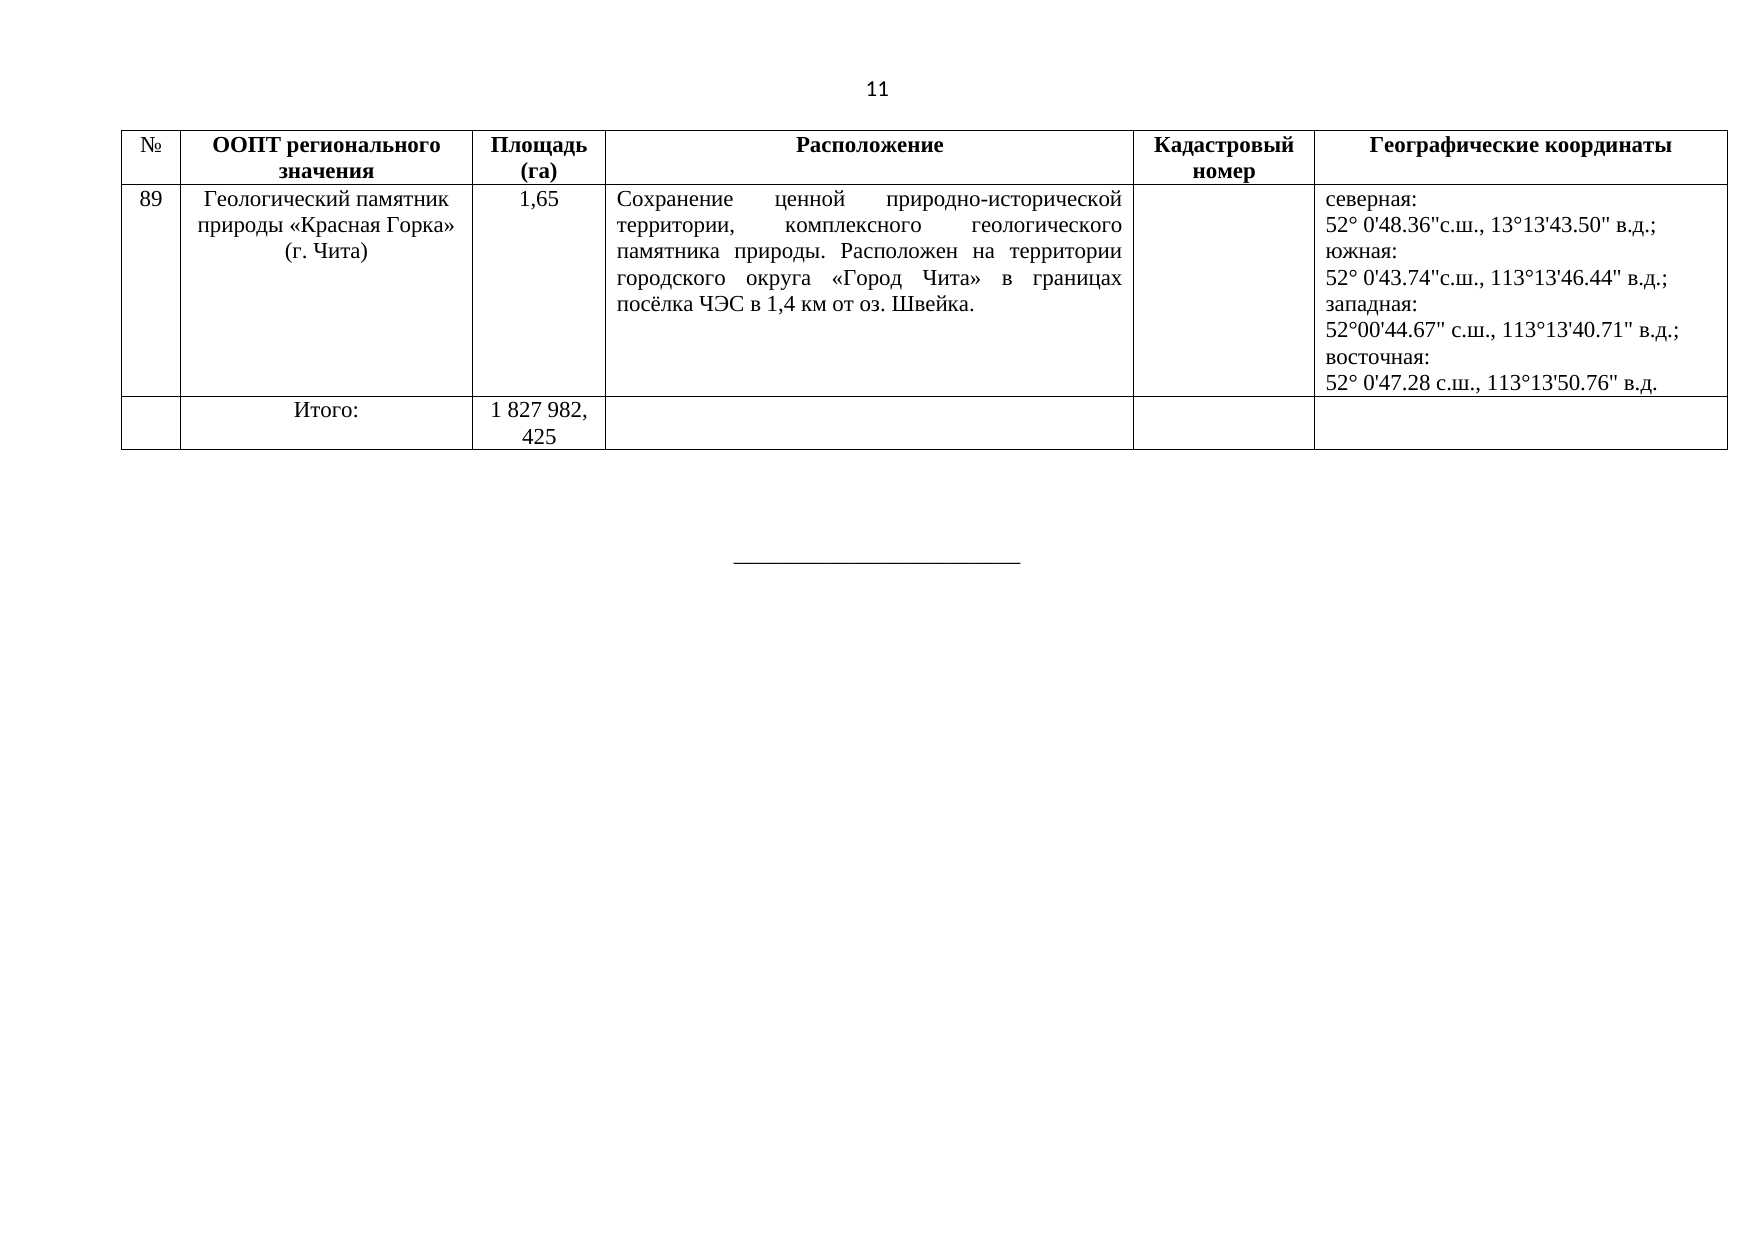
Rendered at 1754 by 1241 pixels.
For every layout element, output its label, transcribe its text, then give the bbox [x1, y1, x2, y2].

table_cell 89 [122, 185, 180, 396]
table_cell Итого: [181, 397, 472, 449]
table_cell Сохранение ценной природно-исторической территории, комплексного геологического памятника природы. Расположен на территории городского округа «Город Чита» в границах посёлка ЧЭС в 1,4 км от оз. Швейка. [606, 185, 1133, 396]
table_header № [122, 131, 180, 184]
table_header Площадь (га) [473, 131, 605, 184]
table_cell [1134, 185, 1314, 396]
table_header Кадастровый номер [1134, 131, 1314, 184]
table_header Расположение [606, 131, 1133, 184]
table_cell 1,65 [473, 185, 605, 396]
table_header Географические координаты [1315, 131, 1727, 184]
table_cell [606, 397, 1133, 449]
table_cell Геологический памятник природы «Красная Горка» (г. Чита) [181, 185, 472, 396]
table_header ООПТ регионального значения [181, 131, 472, 184]
table_cell [122, 397, 180, 449]
table_cell северная: 52° 0'48.36"с.ш., 13°13'43.50" в.д.; южная: 52° 0'43.74"с.ш., 113°13'46.44" в.д.; западная: 52°00'44.67" с.ш., 113°13'40.71" в.д.; восточная: 52° 0'47.28 с.ш., 113°13'50.76" в.д. [1315, 185, 1727, 396]
table_cell [1134, 397, 1314, 449]
text _________________________ [118, 541, 1636, 567]
table_cell [1315, 397, 1727, 449]
table_cell 1 827 982, 425 [473, 397, 605, 449]
